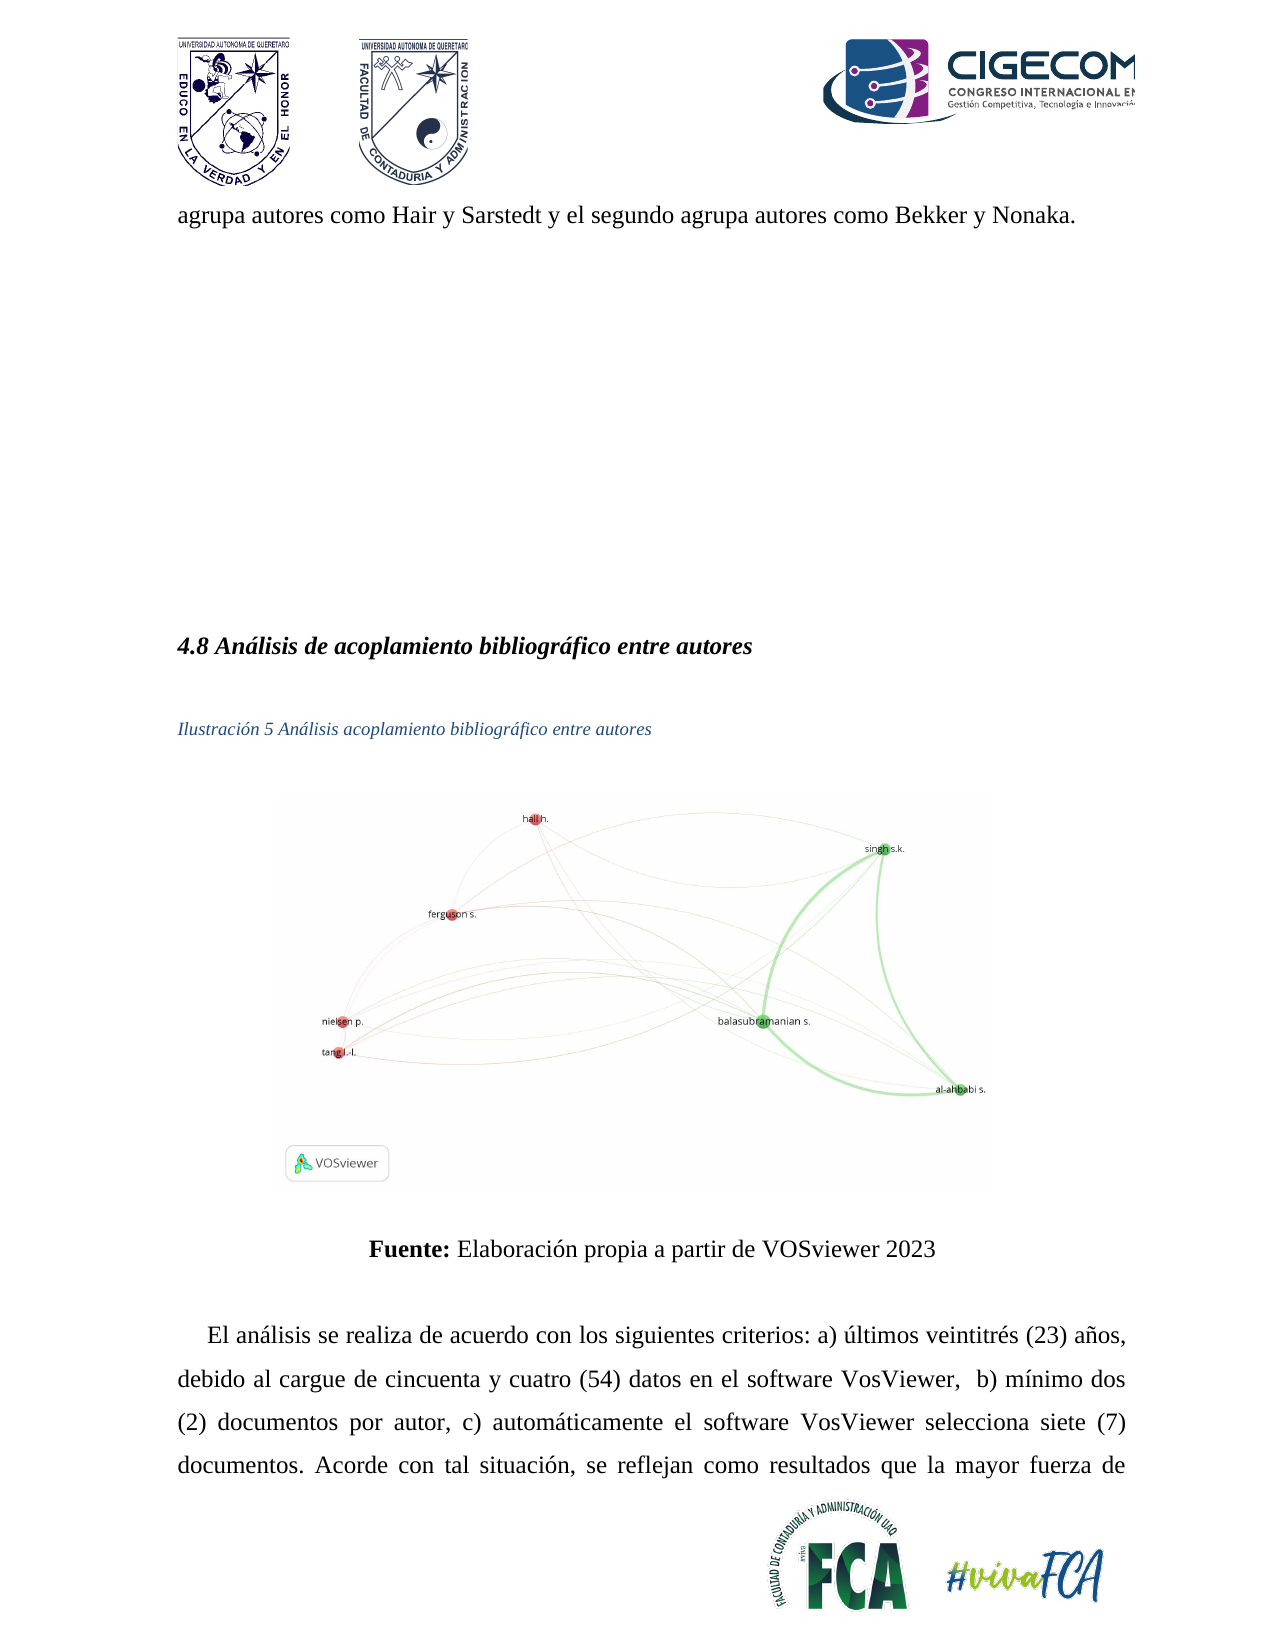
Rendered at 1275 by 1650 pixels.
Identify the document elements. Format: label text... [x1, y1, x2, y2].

picture [276, 797, 999, 1191]
picture [767, 1499, 909, 1612]
picture [944, 1547, 1105, 1603]
text Ilustración 5 Análisis acoplamiento bibliográfico entre autores [177, 717, 1127, 739]
text 4.8 Análisis de acoplamiento bibliográfico entre autores [177, 631, 1127, 660]
picture [176, 37, 290, 185]
text Fuente: Elaboración propia a partir de VOSviewer 2023 [177, 1234, 1127, 1263]
